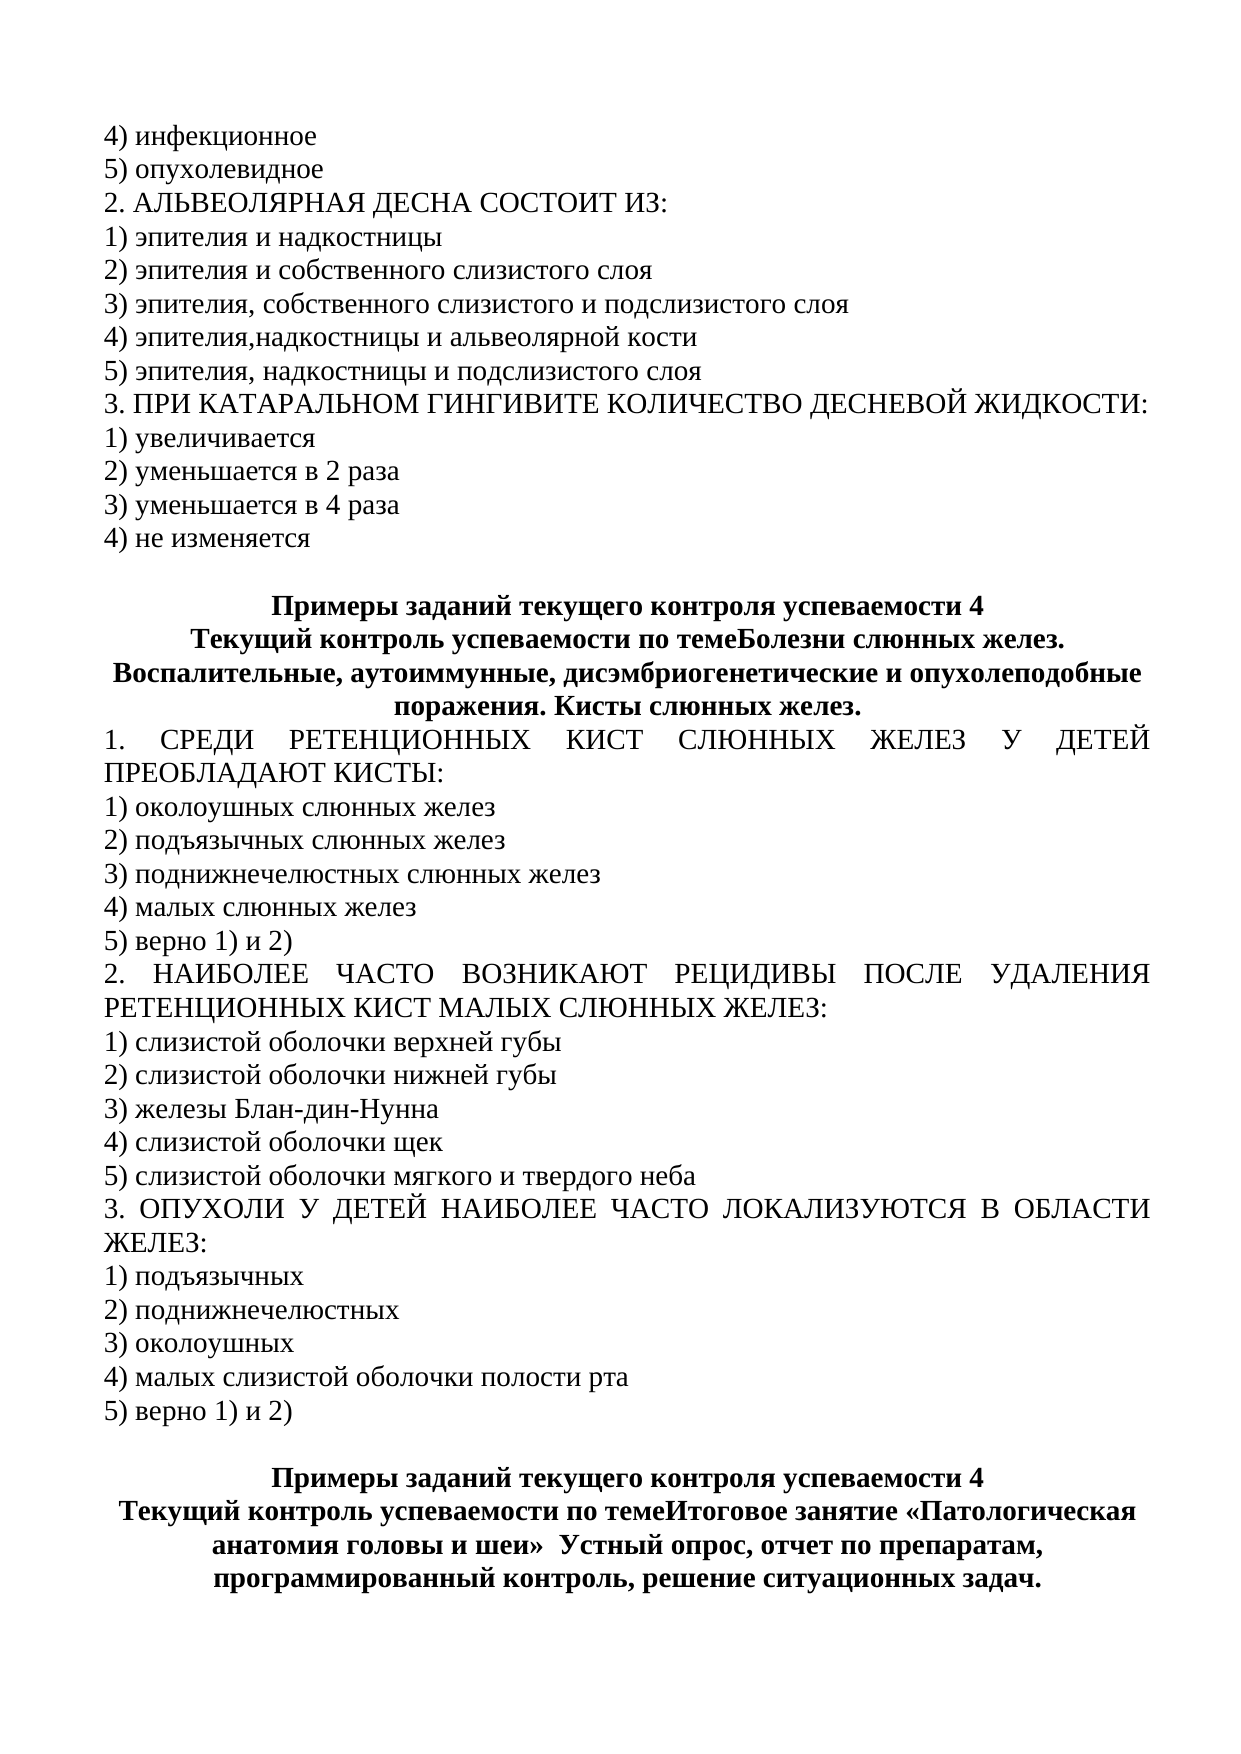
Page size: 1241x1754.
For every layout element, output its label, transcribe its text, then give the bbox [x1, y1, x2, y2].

text 1) подъязычных [103, 1258, 1152, 1292]
text 3) околоушных [103, 1326, 1152, 1359]
text 4) инфекционное [103, 118, 1152, 152]
text 4) не изменяется [103, 521, 1152, 554]
text 2. АЛЬВЕОЛЯРНАЯ ДЕСНА СОСТОИТ ИЗ: [103, 185, 1152, 219]
text 3. ОПУХОЛИ У ДЕТЕЙ НАИБОЛЕЕ ЧАСТО ЛОКАЛИЗУЮТСЯ В ОБЛАСТИ ЖЕЛЕЗ: [103, 1191, 1152, 1258]
title Примеры заданий текущего контроля успеваемости 4 [103, 588, 1152, 621]
text 5) верно 1) и 2) [103, 923, 1152, 957]
text 2. НАИБОЛЕЕ ЧАСТО ВОЗНИКАЮТ РЕЦИДИВЫ ПОСЛЕ УДАЛЕНИЯ РЕТЕНЦИОННЫХ КИСТ МАЛЫХ СЛЮННЫХ ЖЕЛЕЗ: [103, 957, 1152, 1024]
text 5) эпителия, надкостницы и подслизистого слоя [103, 353, 1152, 386]
text 5) слизистой оболочки мягкого и твердого неба [103, 1158, 1152, 1191]
text 5) опухолевидное [103, 152, 1152, 185]
text 4) слизистой оболочки щек [103, 1124, 1152, 1158]
text 1) околоушных слюнных желез [103, 789, 1152, 822]
text 1) эпителия и надкостницы [103, 219, 1152, 252]
text Текущий контроль успеваемости по темеБолезни слюнных желез. Воспалительные, аутоиммунные, дисэмбриогенетические и опухолеподобные поражения. Кисты слюнных желез. [103, 621, 1152, 722]
text 5) верно 1) и 2) [103, 1393, 1152, 1426]
text 3. ПРИ КАТАРАЛЬНОМ ГИНГИВИТЕ КОЛИЧЕСТВО ДЕСНЕВОЙ ЖИДКОСТИ: [103, 386, 1152, 420]
text 3) уменьшается в 4 раза [103, 487, 1152, 521]
text Текущий контроль успеваемости по темеИтоговое занятие «Патологическая анатомия головы и шеи» Устный опрос, отчет по препаратам, программированный контроль, решение ситуационных задач. [103, 1493, 1152, 1594]
text 1. СРЕДИ РЕТЕНЦИОННЫХ КИСТ СЛЮННЫХ ЖЕЛЕЗ У ДЕТЕЙ ПРЕОБЛАДАЮТ КИСТЫ: [103, 722, 1152, 789]
text 4) малых слизистой оболочки полости рта [103, 1359, 1152, 1393]
text 3) эпителия, собственного слизистого и подслизистого слоя [103, 286, 1152, 319]
text 2) эпителия и собственного слизистого слоя [103, 252, 1152, 286]
text 2) поднижнечелюстных [103, 1292, 1152, 1326]
text 4) малых слюнных желез [103, 889, 1152, 923]
text 2) подъязычных слюнных желез [103, 822, 1152, 856]
text 2) уменьшается в 2 раза [103, 453, 1152, 487]
text 1) увеличивается [103, 420, 1152, 453]
text 2) слизистой оболочки нижней губы [103, 1057, 1152, 1091]
text 1) слизистой оболочки верхней губы [103, 1024, 1152, 1057]
text 4) эпителия,надкостницы и альвеолярной кости [103, 319, 1152, 353]
title Примеры заданий текущего контроля успеваемости 4 [103, 1460, 1152, 1493]
text 3) поднижнечелюстных слюнных желез [103, 856, 1152, 889]
text 3) железы Блан-дин-Нунна [103, 1091, 1152, 1124]
